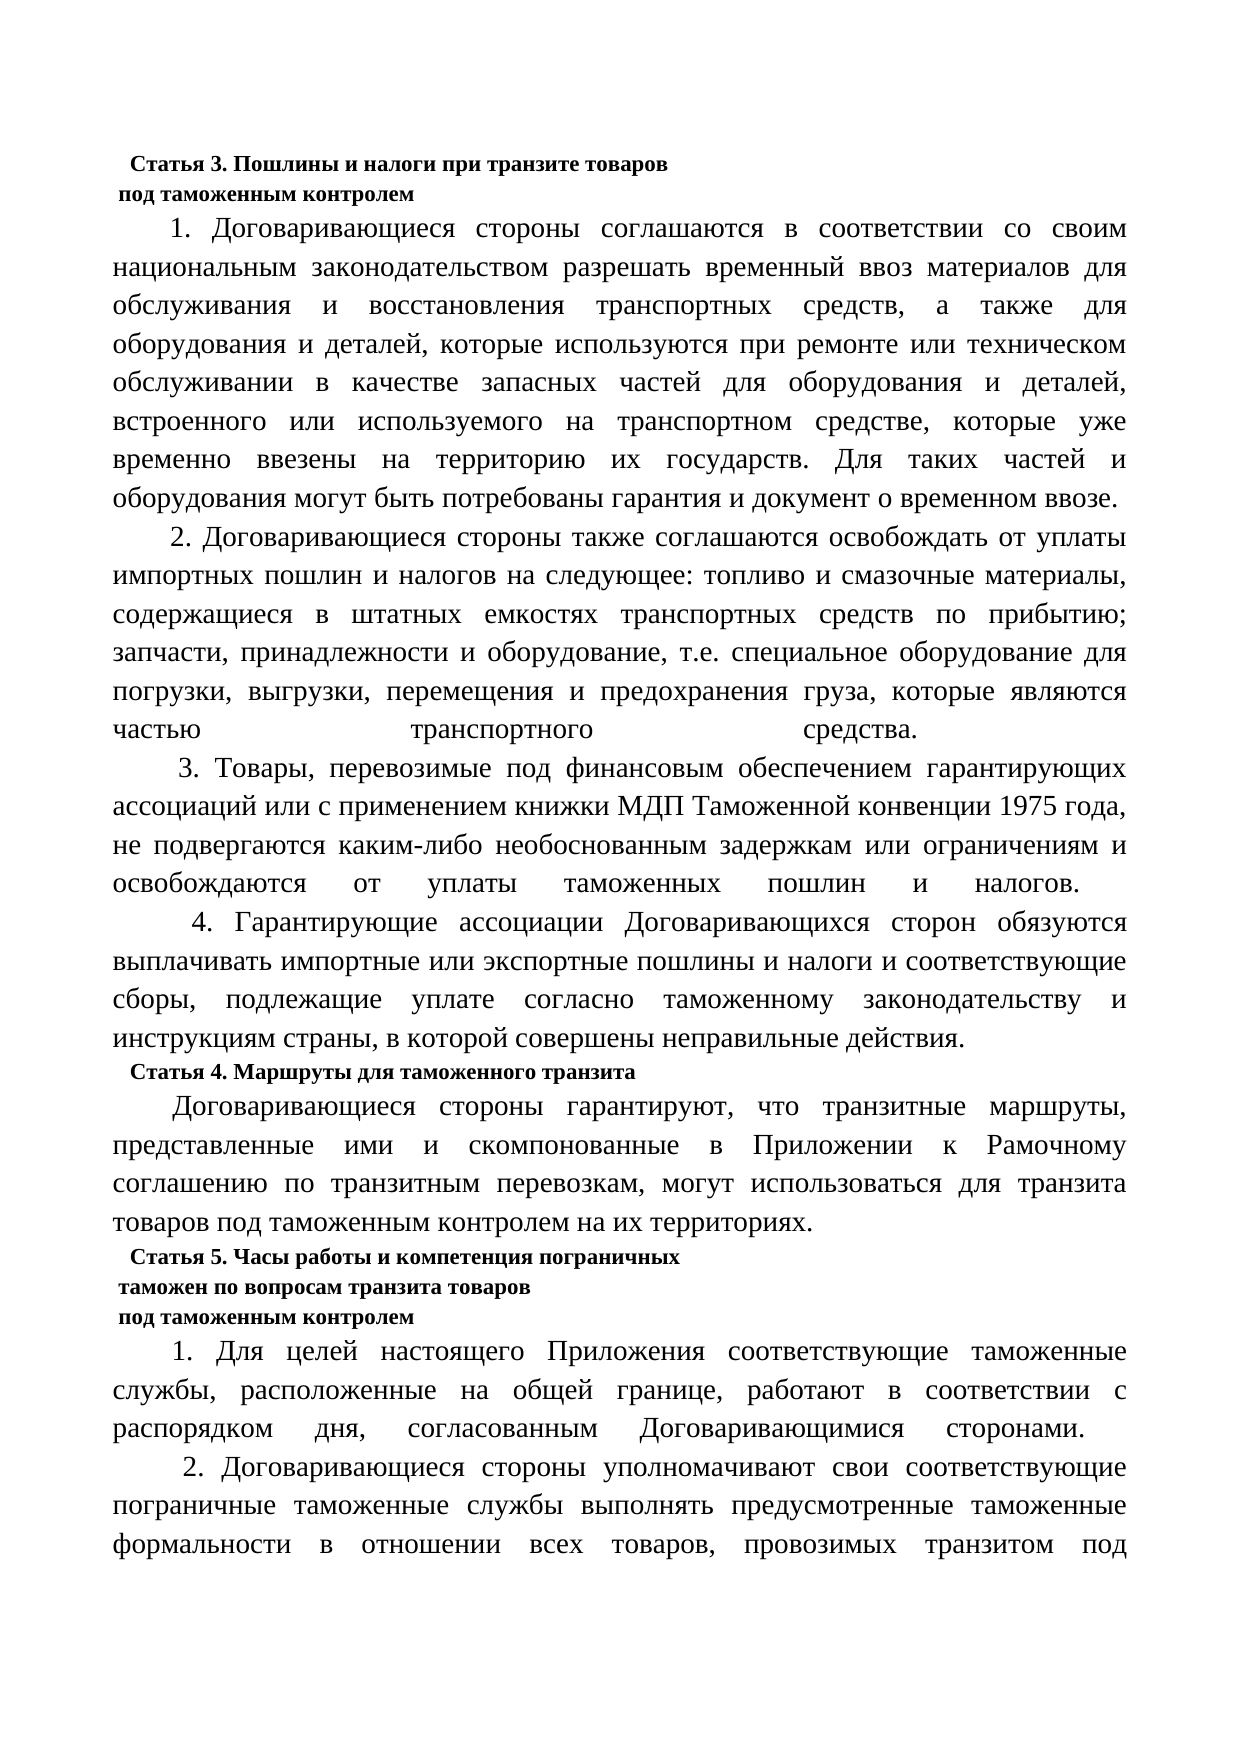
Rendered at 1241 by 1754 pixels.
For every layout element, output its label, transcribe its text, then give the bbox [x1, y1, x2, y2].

text 1. Договаривающиеся стороны соглашаются в соответствии со своим национальным законодательством разрешать временный ввоз материалов для обслуживания и восстановления транспортных средств, а также для оборудования и деталей, которые используются при ремонте или техническом обслуживании в качестве запасных частей для оборудования и деталей, встроенного или используемого на транспортном средстве, которые уже временно ввезены на территорию их государств. Для таких частей и оборудования могут быть потребованы гарантия и документ о временном ввозе. 2. Договаривающиеся стороны также соглашаются освобождать от уплаты импортных пошлин и налогов на следующее: топливо и смазочные материалы, содержащиеся в штатных емкостях транспортных средств по прибытию; запчасти, принадлежности и оборудование, т.е. специальное оборудование для погрузки, выгрузки, перемещения и предохранения груза, которые являются частью транспортного средства. 3. Товары, перевозимые под финансовым обеспечением гарантирующих ассоциаций или с применением книжки МДП Таможенной конвенции 1975 года, не подвергаются каким-либо необоснованным задержкам или ограничениям и освобождаются от уплаты таможенных пошлин и налогов. 4. Гарантирующие ассоциации Договаривающихся сторон обязуются выплачивать импортные или экспортные пошлины и налоги и соответствующие сборы, подлежащие уплате согласно таможенному законодательству и инструкциям страны, в которой совершены неправильные действия. [112, 210, 1128, 1053]
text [112, 1333, 1128, 1559]
text Статья 4. Маршруты для таможенного транзита [112, 1058, 1128, 1085]
text Статья 3. Пошлины и налоги при транзите товаров под таможенным контролем [112, 150, 1128, 207]
text Статья 5. Часы работы и компетенция пограничных таможен по вопросам транзита товаров под таможенным контролем [112, 1243, 1128, 1329]
text Договаривающиеся стороны гарантируют, что транзитные маршруты, представленные ими и скомпонованные в Приложении к Рамочному соглашению по транзитным перевозкам, могут использоваться для транзита товаров под таможенным контролем на их территориях. [112, 1088, 1128, 1238]
